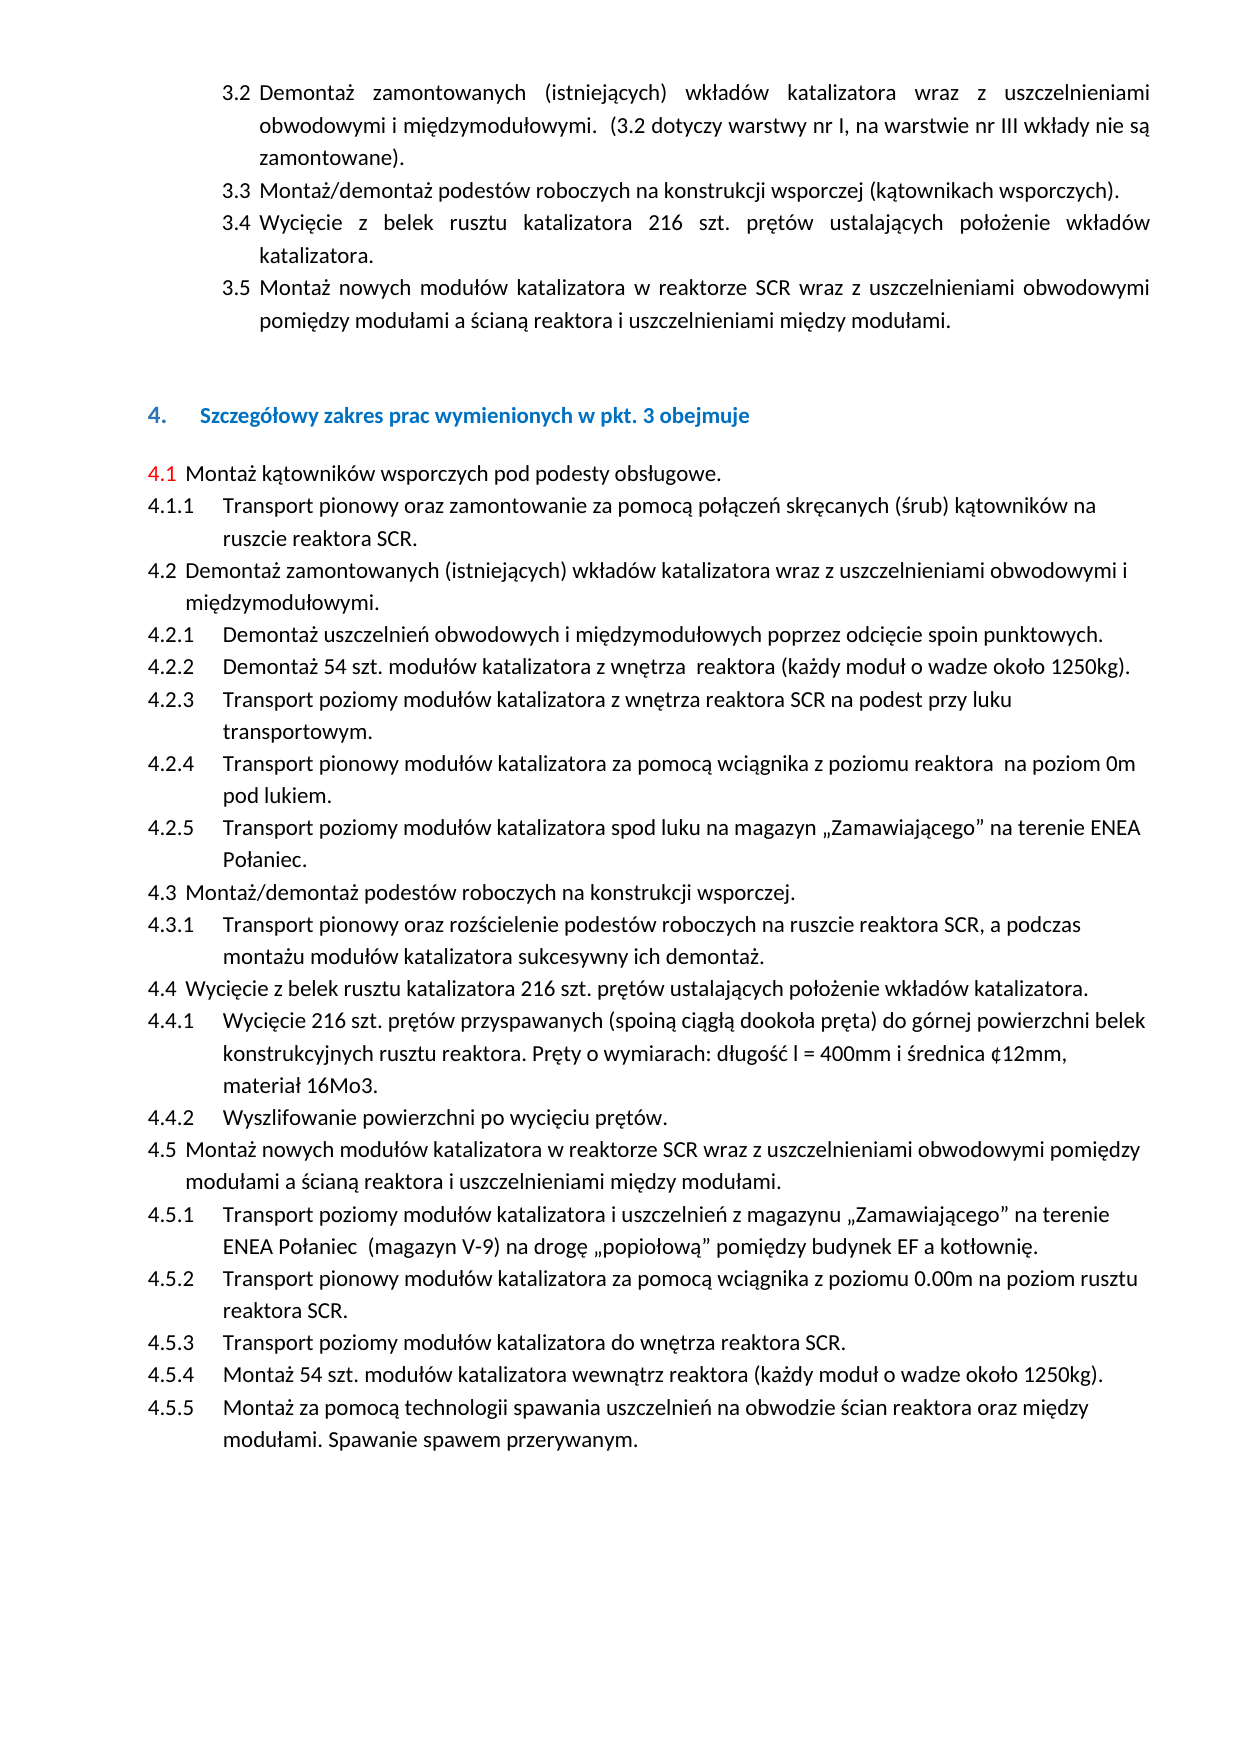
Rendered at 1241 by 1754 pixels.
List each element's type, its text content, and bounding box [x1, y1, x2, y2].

list Montaż/demontaż podestów roboczych na konstrukcji wsporczej. [148, 878, 1152, 906]
list Transport pionowy oraz zamontowanie za pomocą połączeń skręcanych (śrub) kątowników na ruszcie reaktora SCR. [148, 492, 1152, 552]
list Transport pionowy modułów katalizatora za pomocą wciągnika z poziomu reaktora na poziom 0m pod lukiem. [148, 749, 1152, 809]
list Montaż 54 szt. modułów katalizatora wewnątrz reaktora (każdy moduł o wadze około 1250kg). [148, 1361, 1152, 1389]
list Transport poziomy modułów katalizatora do wnętrza reaktora SCR. [148, 1328, 1152, 1356]
list Montaż za pomocą technologii spawania uszczelnień na obwodzie ścian reaktora oraz między modułami. Spawanie spawem przerywanym. [148, 1393, 1152, 1453]
list Wycięcie z belek rusztu katalizatora 216 szt. prętów ustalających położenie wkładów katalizatora. [148, 974, 1152, 1002]
list Transport pionowy modułów katalizatora za pomocą wciągnika z poziomu 0.00m na poziom rusztu reaktora SCR. [148, 1264, 1152, 1324]
list Montaż nowych modułów katalizatora w reaktorze SCR wraz z uszczelnieniami obwodowymi pomiędzy modułami a ścianą reaktora i uszczelnieniami między modułami. [148, 1135, 1152, 1196]
list Montaż kątowników wsporczych pod podesty obsługowe. [148, 459, 1152, 487]
list Demontaż zamontowanych (istniejących) wkładów katalizatora wraz z uszczelnieniami obwodowymi i międzymodułowymi. (3.2 dotyczy warstwy nr I, na warstwie nr III wkłady nie są zamontowane). [222, 74, 1152, 171]
list Transport poziomy modułów katalizatora i uszczelnień z magazynu „Zamawiającego” na terenie ENEA Połaniec (magazyn V-9) na drogę „popiołową” pomiędzy budynek EF a kotłownię. [148, 1200, 1152, 1260]
list Demontaż uszczelnień obwodowych i międzymodułowych poprzez odcięcie spoin punktowych. [148, 620, 1152, 648]
list Demontaż zamontowanych (istniejących) wkładów katalizatora wraz z uszczelnieniami obwodowymi i międzymodułowymi. [148, 556, 1152, 616]
list Transport poziomy modułów katalizatora z wnętrza reaktora SCR na podest przy luku transportowym. [148, 685, 1152, 745]
list Wyszlifowanie powierzchni po wycięciu prętów. [148, 1103, 1152, 1131]
list Transport pionowy oraz rozścielenie podestów roboczych na ruszcie reaktora SCR, a podczas montażu modułów katalizatora sukcesywny ich demontaż. [148, 910, 1152, 970]
list Transport poziomy modułów katalizatora spod luku na magazyn „Zamawiającego” na terenie ENEA Połaniec. [148, 813, 1152, 874]
list Montaż/demontaż podestów roboczych na konstrukcji wsporczej (kątownikach wsporczych). [222, 171, 1152, 204]
list Wycięcie z belek rusztu katalizatora 216 szt. prętów ustalających położenie wkładów katalizatora. [222, 204, 1152, 269]
list Wycięcie 216 szt. prętów przyspawanych (spoiną ciągłą dookoła pręta) do górnej powierzchni belek konstrukcyjnych rusztu reaktora. Pręty o wymiarach: długość l = 400mm i średnica ¢12mm, materiał 16Mo3. [148, 1007, 1152, 1099]
subtitle Szczegółowy zakres prac wymienionych w pkt. 3 obejmuje [148, 400, 1152, 430]
list Demontaż 54 szt. modułów katalizatora z wnętrza reaktora (każdy moduł o wadze około 1250kg). [148, 652, 1152, 681]
list Montaż nowych modułów katalizatora w reaktorze SCR wraz z uszczelnieniami obwodowymi pomiędzy modułami a ścianą reaktora i uszczelnieniami między modułami. [222, 269, 1152, 334]
